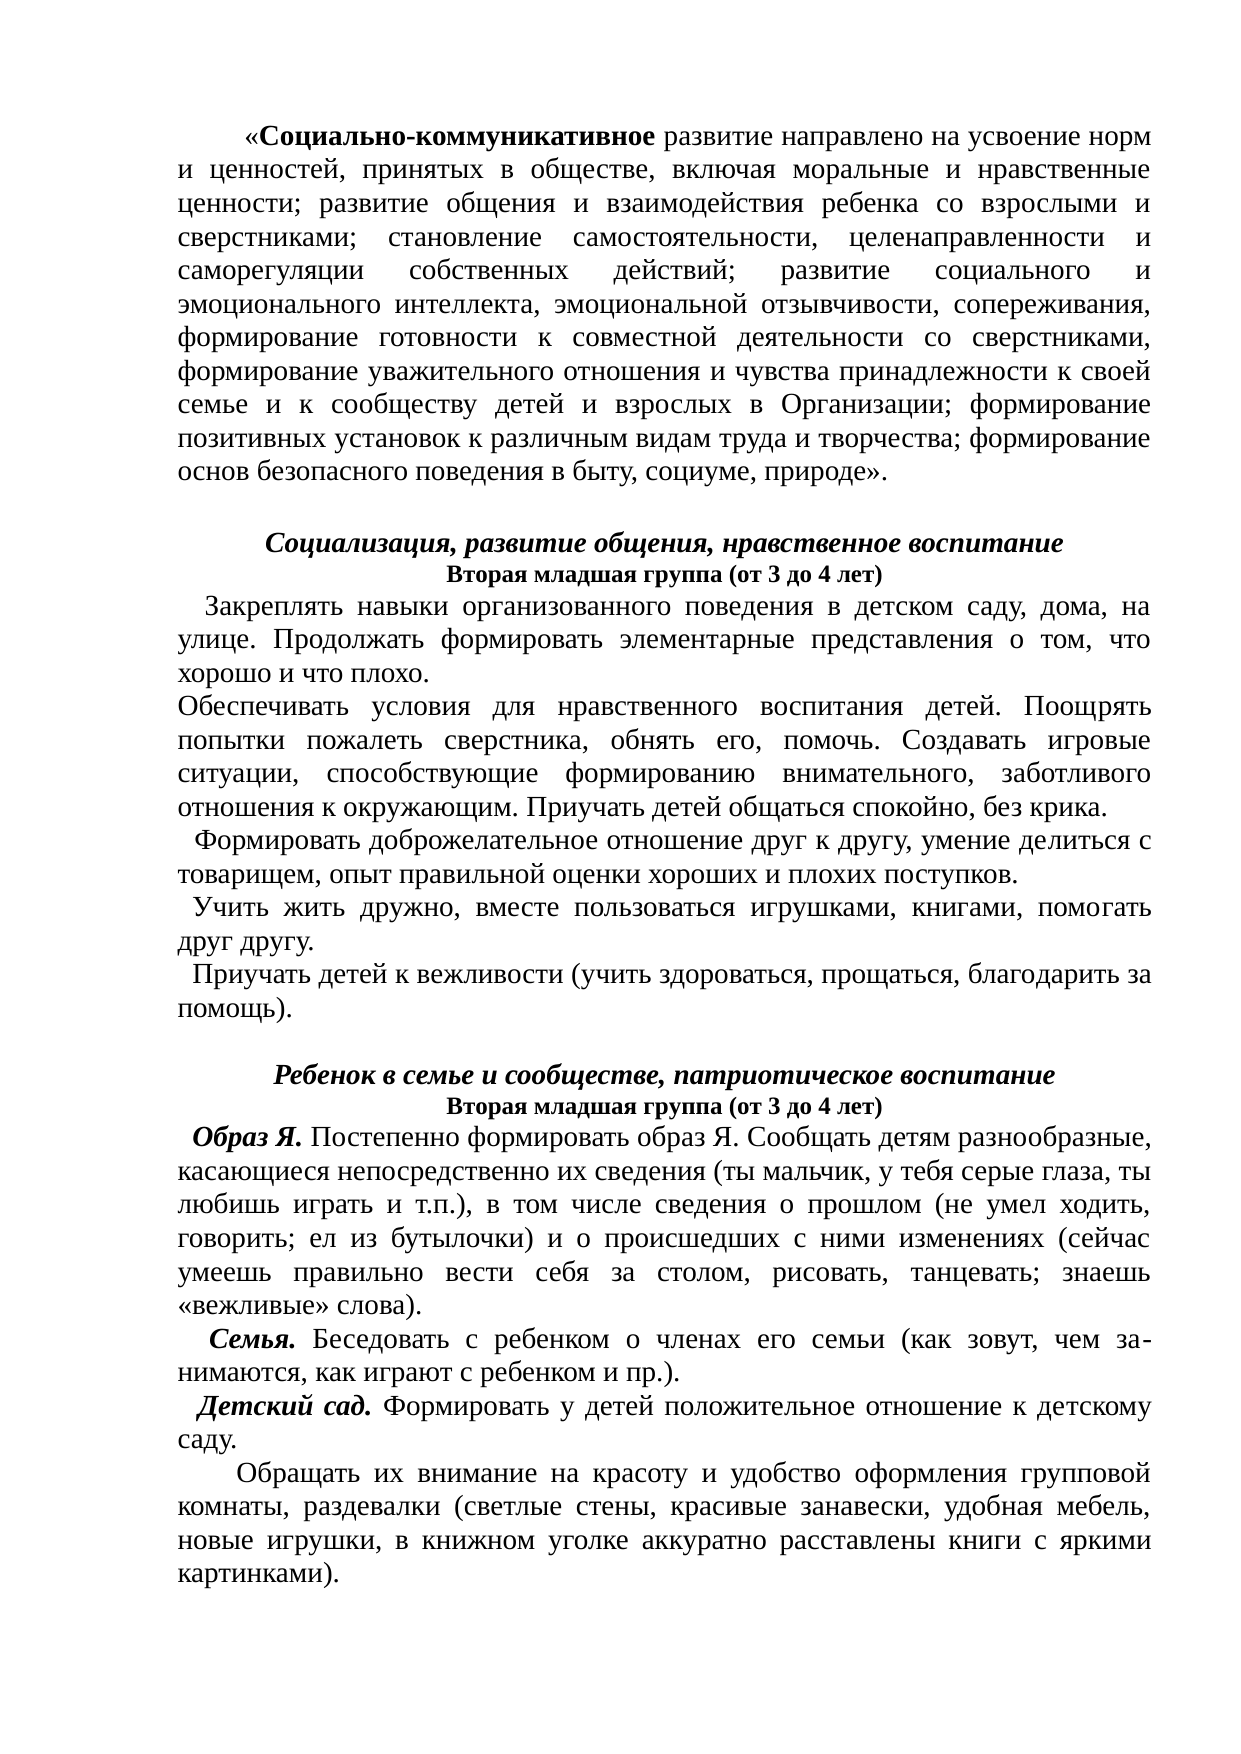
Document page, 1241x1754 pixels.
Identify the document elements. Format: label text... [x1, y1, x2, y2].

text Закреплять навыки организованного поведения в детском саду, дома, на улице. Продолжать формировать элементарные представления о том, что хорошо и что плохо. [177, 588, 1152, 688]
text Семья. Беседовать с ребенком о членах его семьи (как зовут, чем занимаются, как играют с ребенком и пр.). [177, 1321, 1152, 1388]
text Учить жить дружно, вместе пользоваться игрушками, книгами, помогать друг другу. [177, 889, 1152, 957]
text Приучать детей к вежливости (учить здороваться, прощаться, благодарить за помощь). [177, 957, 1152, 1024]
text Ребенок в семье и сообществе, патриотическое воспитание [177, 1057, 1152, 1091]
text Вторая младшая группа (от 3 до 4 лет) [177, 559, 1152, 588]
text Социализация, развитие общения, нравственное воспитание [177, 525, 1152, 559]
text Обращать их внимание на красоту и удобство оформления групповой комнаты, раздевалки (светлые стены, красивые занавески, удобная мебель, новые игрушки, в книжном уголке аккуратно расставлены книги с яркими картинками). [177, 1455, 1152, 1589]
text Детский сад. Формировать у детей положительное отношение к детскому саду. [177, 1388, 1152, 1455]
text Вторая младшая группа (от 3 до 4 лет) [177, 1091, 1152, 1119]
text Формировать доброжелательное отношение друг к другу, умение делиться с товарищем, опыт правильной оценки хороших и плохих поступков. [177, 822, 1152, 889]
text «Социально-коммуникативное развитие направлено на усвоение норм и ценностей, принятых в обществе, включая моральные и нравственные ценности; развитие общения и взаимодействия ребенка со взрослыми и сверстниками; становление самостоятельности, целенаправленности и саморегуляции собственных действий; развитие социального и эмоционального интеллекта, эмоциональной отзывчивости, сопереживания, формирование готовности к совместной деятельности со сверстниками, формирование уважительного отношения и чувства принадлежности к своей семье и к сообществу детей и взрослых в Организации; формирование позитивных установок к различным видам труда и творчества; формирование основ безопасного поведения в быту, социуме, природе». [177, 118, 1152, 487]
text Обеспечивать условия для нравственного воспитания детей. Поощрять попытки пожалеть сверстника, обнять его, помочь. Создавать игровые ситуации, способствующие формированию внимательного, заботливого отношения к окружающим. Приучать детей общаться спокойно, без крика. [177, 688, 1152, 822]
text Образ Я. Постепенно формировать образ Я. Сообщать детям разнообразные, касающиеся непосредственно их сведения (ты мальчик, у тебя серые глаза, ты любишь играть и т.п.), в том числе сведения о прошлом (не умел ходить, говорить; ел из бутылочки) и о происшедших с ними изменениях (сейчас умеешь правильно вести себя за столом, рисовать, танцевать; знаешь «вежливые» слова). [177, 1119, 1152, 1321]
